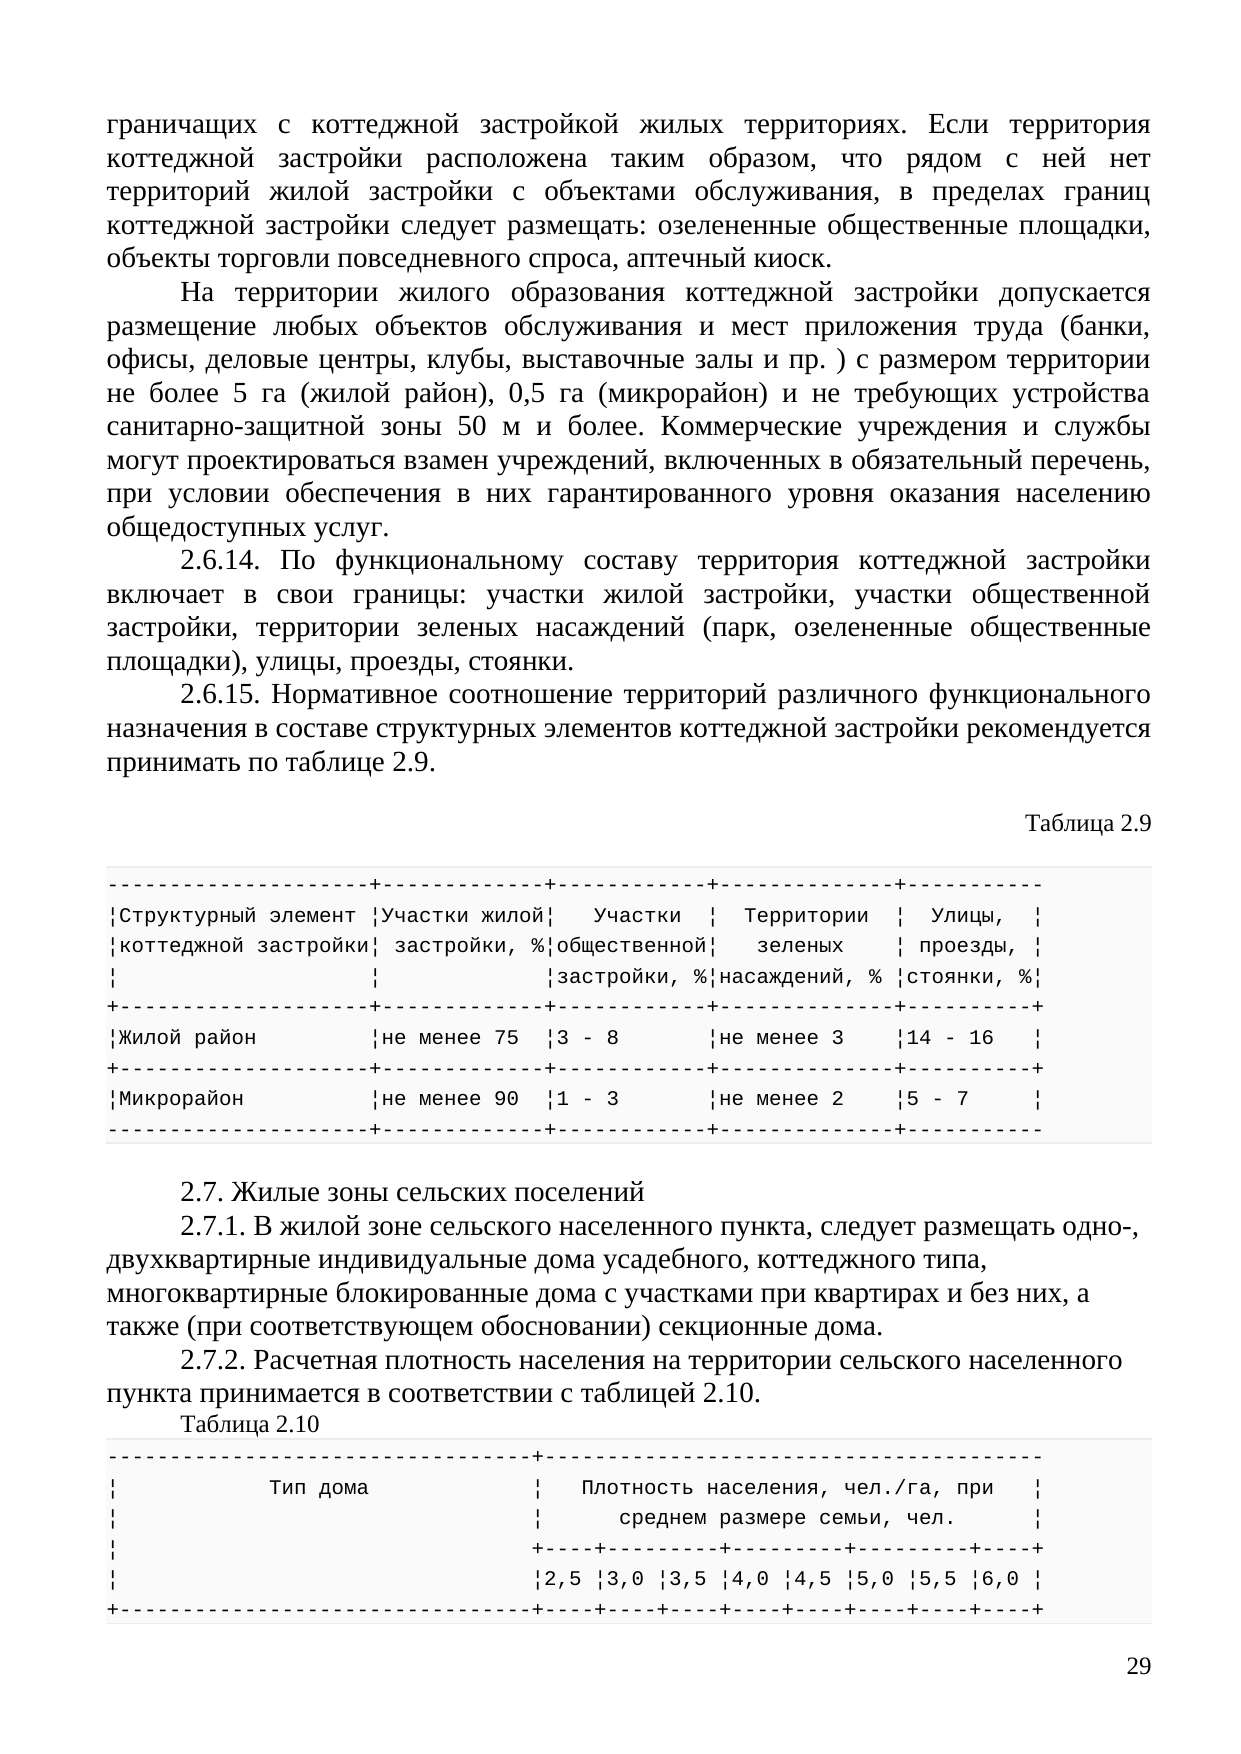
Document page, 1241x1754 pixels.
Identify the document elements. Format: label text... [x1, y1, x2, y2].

text 2.6.14. По функциональному составу территория коттеджной застройки включает в свои границы: участки жилой застройки, участки общественной застройки, территории зеленых насаждений (парк, озелененные общественные площадки), улицы, проезды, стоянки. [106, 542, 1152, 677]
text ¦ +----+---------+---------+---------+----+ [106, 1531, 1152, 1562]
text ---------------------+-------------+------------+--------------+----------- [106, 1110, 1152, 1142]
text ---------------------+-------------+------------+--------------+----------- [106, 868, 1152, 898]
text +--------------------+-------------+------------+--------------+----------+ [106, 990, 1152, 1020]
text ¦Жилой район ¦не менее 75 ¦3 - 8 ¦не менее 3 ¦14 - 16 ¦ [106, 1020, 1152, 1051]
text 2.7. Жилые зоны сельских поселений [106, 1174, 1152, 1208]
text +--------------------+-------------+------------+--------------+----------+ [106, 1051, 1152, 1081]
text ----------------------------------+---------------------------------------- [106, 1440, 1152, 1470]
text На территории жилого образования коттеджной застройки допускается размещение любых объектов обслуживания и мест приложения труда (банки, офисы, деловые центры, клубы, выставочные залы и пр. ) с размером территории не более 5 га (жилой район), 0,5 га (микрорайон) и не требующих устройства санитарно-защитной зоны 50 м и более. Коммерческие учреждения и службы могут проектироваться взамен учреждений, включенных в обязательный перечень, при условии обеспечения в них гарантированного уровня оказания населению общедоступных услуг. [106, 274, 1152, 542]
text ¦ ¦ ¦застройки, %¦насаждений, % ¦стоянки, %¦ [106, 959, 1152, 990]
text ¦ ¦2,5 ¦3,0 ¦3,5 ¦4,0 ¦4,5 ¦5,0 ¦5,5 ¦6,0 ¦ [106, 1562, 1152, 1591]
text ¦ ¦ среднем размере семьи, чел. ¦ [106, 1501, 1152, 1531]
text 2.7.2. Расчетная плотность населения на территории сельского населенного пункта принимается в соответствии с таблицей 2.10. [106, 1342, 1152, 1409]
text ¦коттеджной застройки¦ застройки, %¦общественной¦ зеленых ¦ проезды, ¦ [106, 929, 1152, 959]
text ¦Структурный элемент ¦Участки жилой¦ Участки ¦ Территории ¦ Улицы, ¦ [106, 898, 1152, 929]
text 2.6.15. Нормативное соотношение территорий различного функционального назначения в составе структурных элементов коттеджной застройки рекомендуется принимать по таблице 2.9. [106, 677, 1152, 777]
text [106, 1591, 1152, 1623]
text Таблица 2.10 [106, 1409, 1152, 1438]
text 2.7.1. В жилой зоне сельского населенного пункта, следует размещать одно-, двухквартирные индивидуальные дома усадебного, коттеджного типа, многоквартирные блокированные дома с участками при квартирах и без них, а также (при соответствующем обосновании) секционные дома. [106, 1208, 1152, 1342]
text ¦Микрорайон ¦не менее 90 ¦1 - 3 ¦не менее 2 ¦5 - 7 ¦ [106, 1081, 1152, 1110]
text Таблица 2.9 [106, 806, 1152, 837]
text ¦ Тип дома ¦ Плотность населения, чел./га, при ¦ [106, 1470, 1152, 1501]
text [106, 106, 1152, 274]
